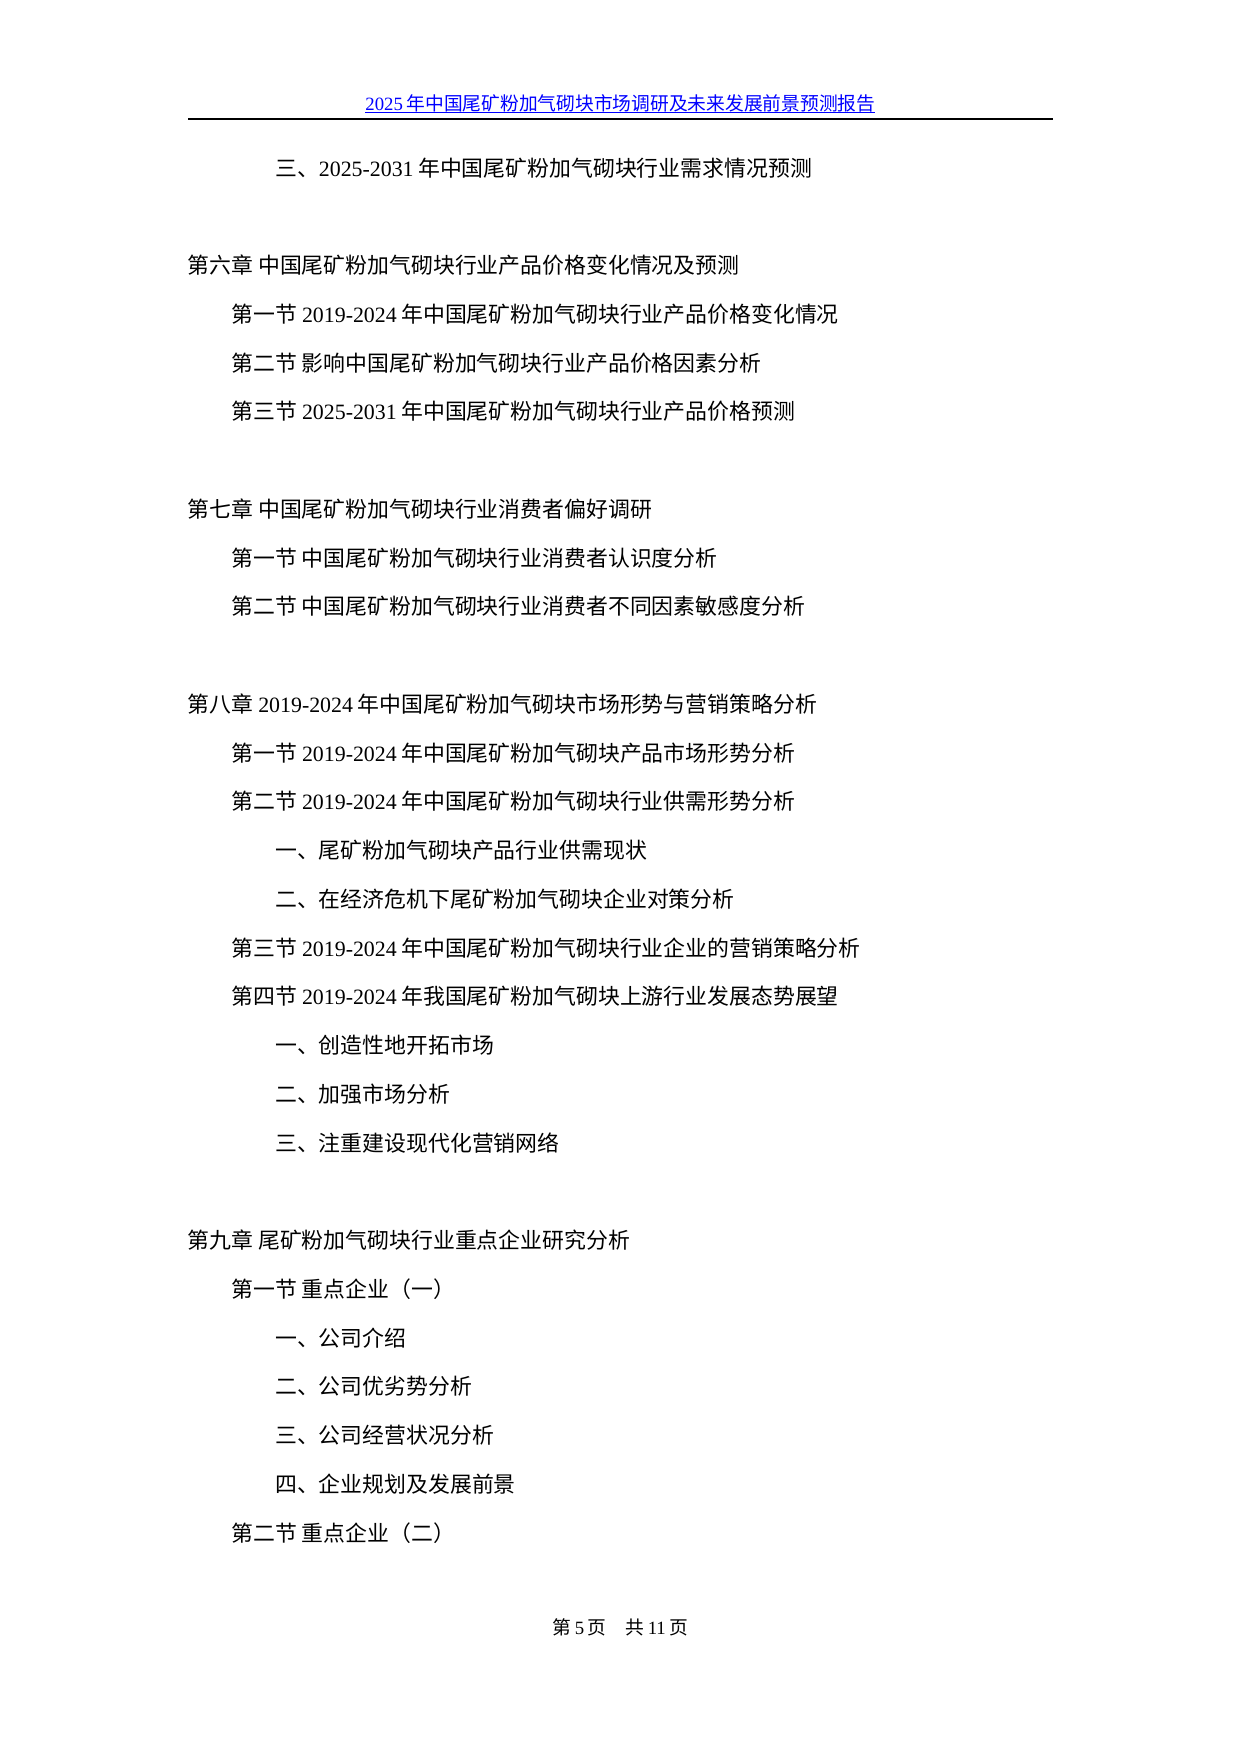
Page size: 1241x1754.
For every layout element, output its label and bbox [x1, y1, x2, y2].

text [187, 150, 1053, 1548]
